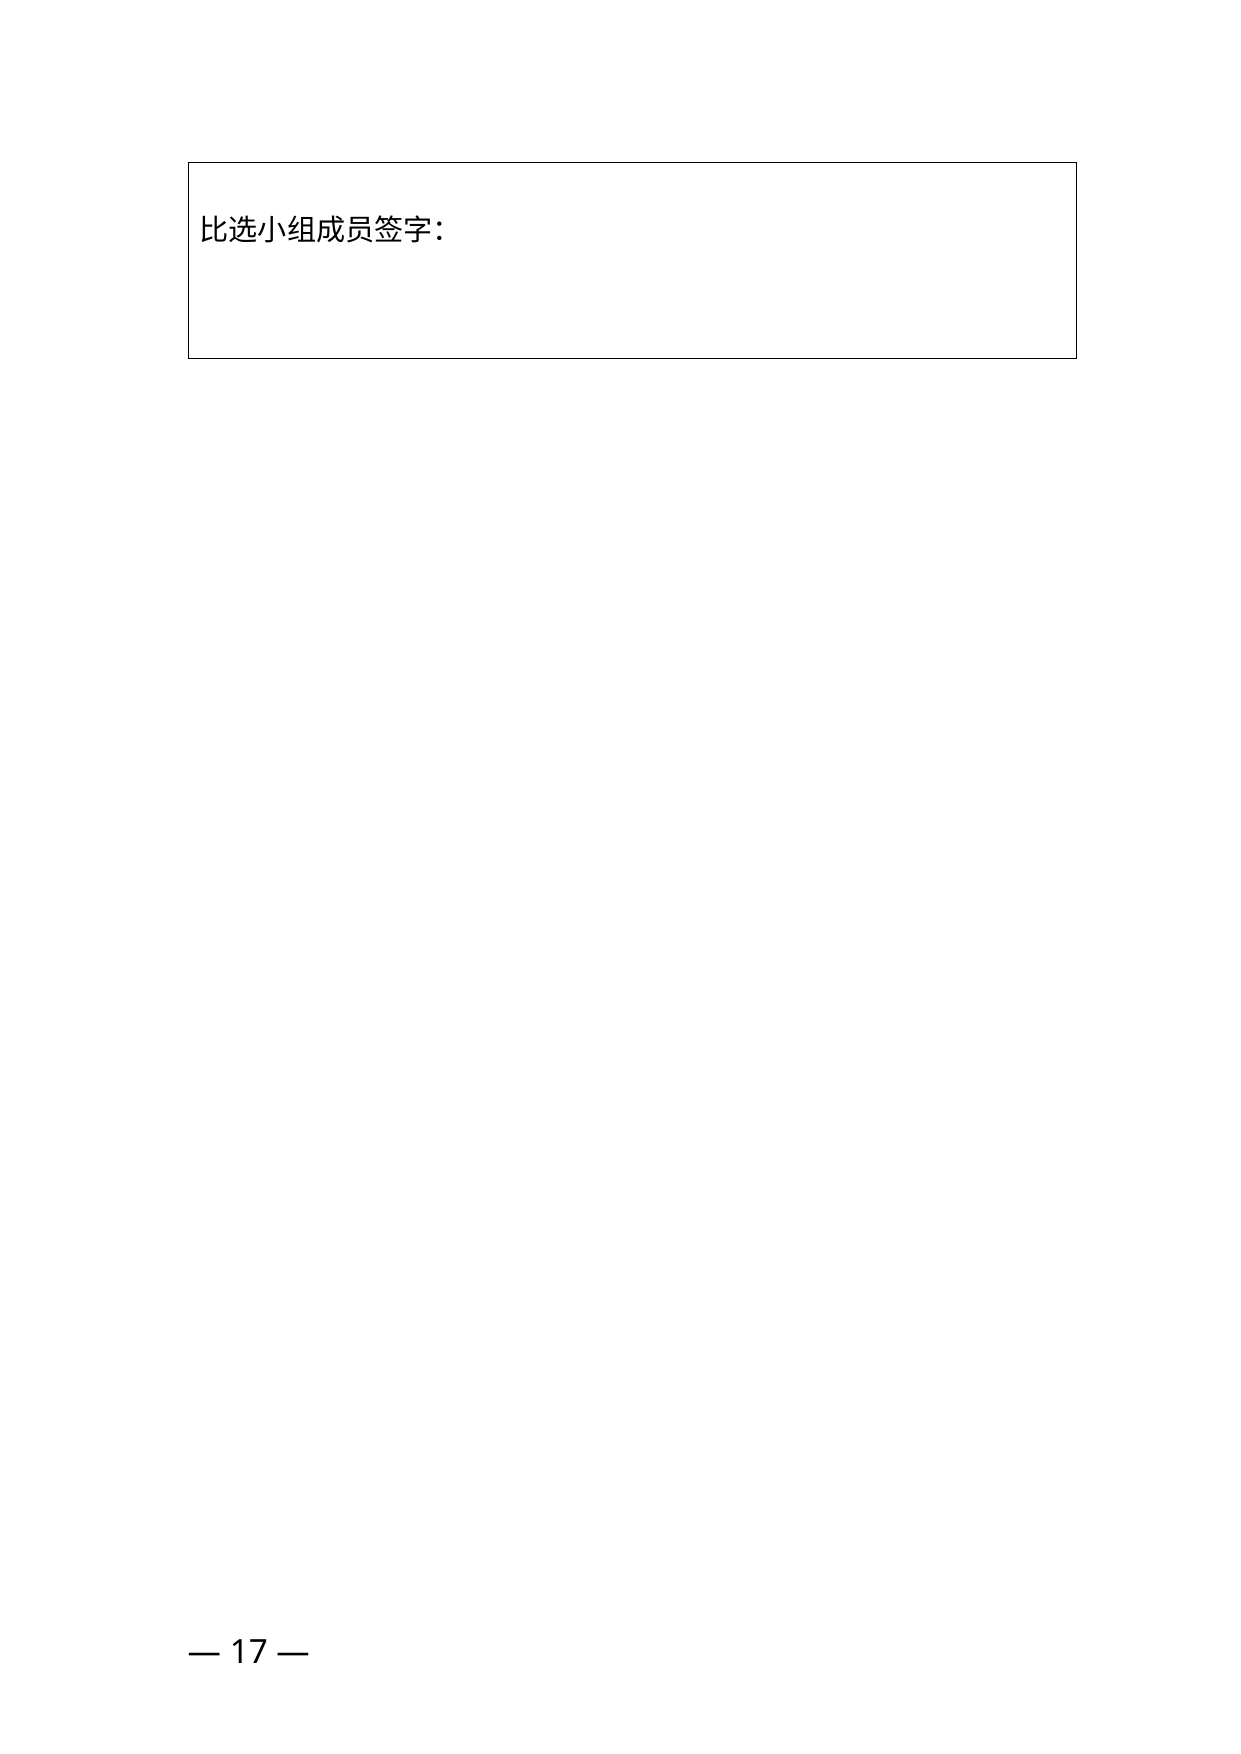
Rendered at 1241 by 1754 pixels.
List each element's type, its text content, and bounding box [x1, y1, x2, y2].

table_cell 比选小组成员签字： [189, 163, 1076, 357]
